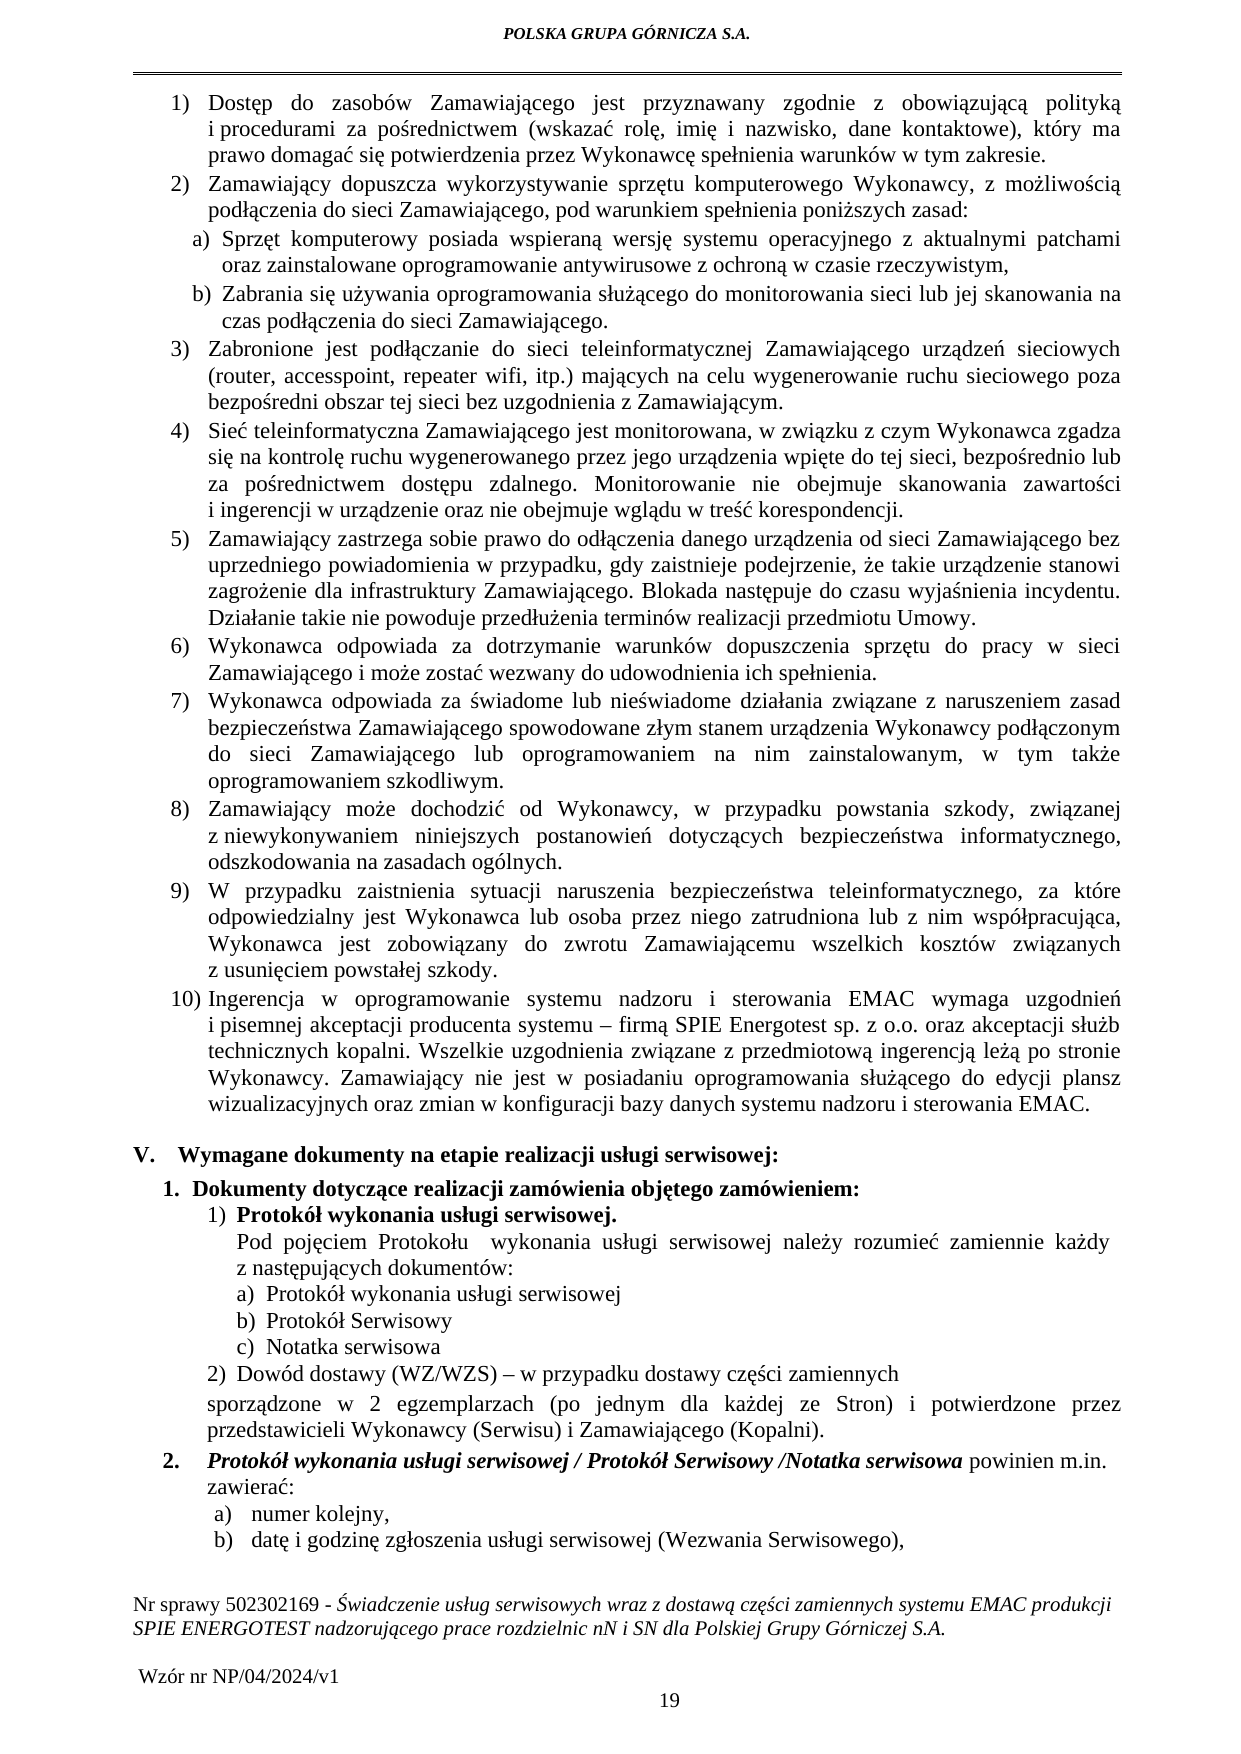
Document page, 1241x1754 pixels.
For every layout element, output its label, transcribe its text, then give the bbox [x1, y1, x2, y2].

list Zabronione jest podłączanie do sieci teleinformatycznej Zamawiającego urządzeń sieciowych (router, accesspoint, repeater wifi, itp.) mających na celu wygenerowanie ruchu sieciowego poza bezpośredni obszar tej sieci bez uzgodnienia z Zamawiającym. [170, 335, 1122, 414]
list Wymagane dokumenty na etapie realizacji usługi serwisowej: [133, 1141, 1122, 1168]
list Protokół wykonania usługi serwisowej. [207, 1201, 1122, 1228]
list Dokumenty dotyczące realizacji zamówienia objętego zamówieniem: [162, 1175, 1122, 1201]
text sporządzone w 2 egzemplarzach (po jednym dla każdej ze Stron) i potwierdzone przez przedstawicieli Wykonawcy (Serwisu) i Zamawiającego (Kopalni). [207, 1390, 1122, 1443]
list Wykonawca odpowiada za dotrzymanie warunków dopuszczenia sprzętu do pracy w sieci Zamawiającego i może zostać wezwany do udowodnienia ich spełnienia. [170, 632, 1122, 685]
list Dowód dostawy (WZ/WZS) – w przypadku dostawy części zamiennych [207, 1359, 1122, 1386]
list W przypadku zaistnienia sytuacji naruszenia bezpieczeństwa teleinformatycznego, za które odpowiedzialny jest Wykonawca lub osoba przez niego zatrudniona lub z nim współpracująca, Wykonawca jest zobowiązany do zwrotu Zamawiającemu wszelkich kosztów związanych z usunięciem powstałej szkody. [170, 877, 1122, 982]
list Protokół Serwisowy [236, 1307, 1122, 1333]
list Zabrania się używania oprogramowania służącego do monitorowania sieci lub jej skanowania na czas podłączenia do sieci Zamawiającego. [192, 280, 1122, 333]
list Dostęp do zasobów Zamawiającego jest przyznawany zgodnie z obowiązującą polityką i procedurami za pośrednictwem (wskazać rolę, imię i nazwisko, dane kontaktowe), który ma prawo domagać się potwierdzenia przez Wykonawcę spełnienia warunków w tym zakresie. [170, 89, 1122, 168]
list Zamawiający może dochodzić od Wykonawcy, w przypadku powstania szkody, związanej z niewykonywaniem niniejszych postanowień dotyczących bezpieczeństwa informatycznego, odszkodowania na zasadach ogólnych. [170, 795, 1122, 874]
list Protokół wykonania usługi serwisowej [236, 1281, 1122, 1307]
list numer kolejny, [214, 1500, 1122, 1526]
list Sprzęt komputerowy posiada wspieraną wersję systemu operacyjnego z aktualnymi patchami oraz zainstalowane oprogramowanie antywirusowe z ochroną w czasie rzeczywistym, [192, 225, 1122, 278]
list Ingerencja w oprogramowanie systemu nadzoru i sterowania EMAC wymaga uzgodnień i pisemnej akceptacji producenta systemu – firmą SPIE Energotest sp. z o.o. oraz akceptacji służb technicznych kopalni. Wszelkie uzgodnienia związane z przedmiotową ingerencją leżą po stronie Wykonawcy. Zamawiający nie jest w posiadaniu oprogramowania służącego do edycji plansz wizualizacyjnych oraz zmian w konfiguracji bazy danych systemu nadzoru i sterowania EMAC. [170, 985, 1122, 1116]
list Sieć teleinformatyczna Zamawiającego jest monitorowana, w związku z czym Wykonawca zgadza się na kontrolę ruchu wygenerowanego przez jego urządzenia wpięte do tej sieci, bezpośrednio lub za pośrednictwem dostępu zdalnego. Monitorowanie nie obejmuje skanowania zawartości i ingerencji w urządzenie oraz nie obejmuje wglądu w treść korespondencji. [170, 417, 1122, 522]
list Zamawiający dopuszcza wykorzystywanie sprzętu komputerowego Wykonawcy, z możliwością podłączenia do sieci Zamawiającego, pod warunkiem spełnienia poniższych zasad: [170, 170, 1122, 223]
list Wykonawca odpowiada za świadome lub nieświadome działania związane z naruszeniem zasad bezpieczeństwa Zamawiającego spowodowane złym stanem urządzenia Wykonawcy podłączonym do sieci Zamawiającego lub oprogramowaniem na nim zainstalowanym, w tym także oprogramowaniem szkodliwym. [170, 688, 1122, 793]
list datę i godzinę zgłoszenia usługi serwisowej (Wezwania Serwisowego), [214, 1526, 1122, 1552]
list Protokół wykonania usługi serwisowej / Protokół Serwisowy /Notatka serwisowa powinien m.in. zawierać: [162, 1447, 1122, 1500]
text Pod pojęciem Protokołu wykonania usługi serwisowej należy rozumieć zamiennie każdy z następujących dokumentów: [236, 1228, 1122, 1281]
list Zamawiający zastrzega sobie prawo do odłączenia danego urządzenia od sieci Zamawiającego bez uprzedniego powiadomienia w przypadku, gdy zaistnieje podejrzenie, że takie urządzenie stanowi zagrożenie dla infrastruktury Zamawiającego. Blokada następuje do czasu wyjaśnienia incydentu. Działanie takie nie powoduje przedłużenia terminów realizacji przedmiotu Umowy. [170, 525, 1122, 630]
list Notatka serwisowa [236, 1333, 1122, 1359]
